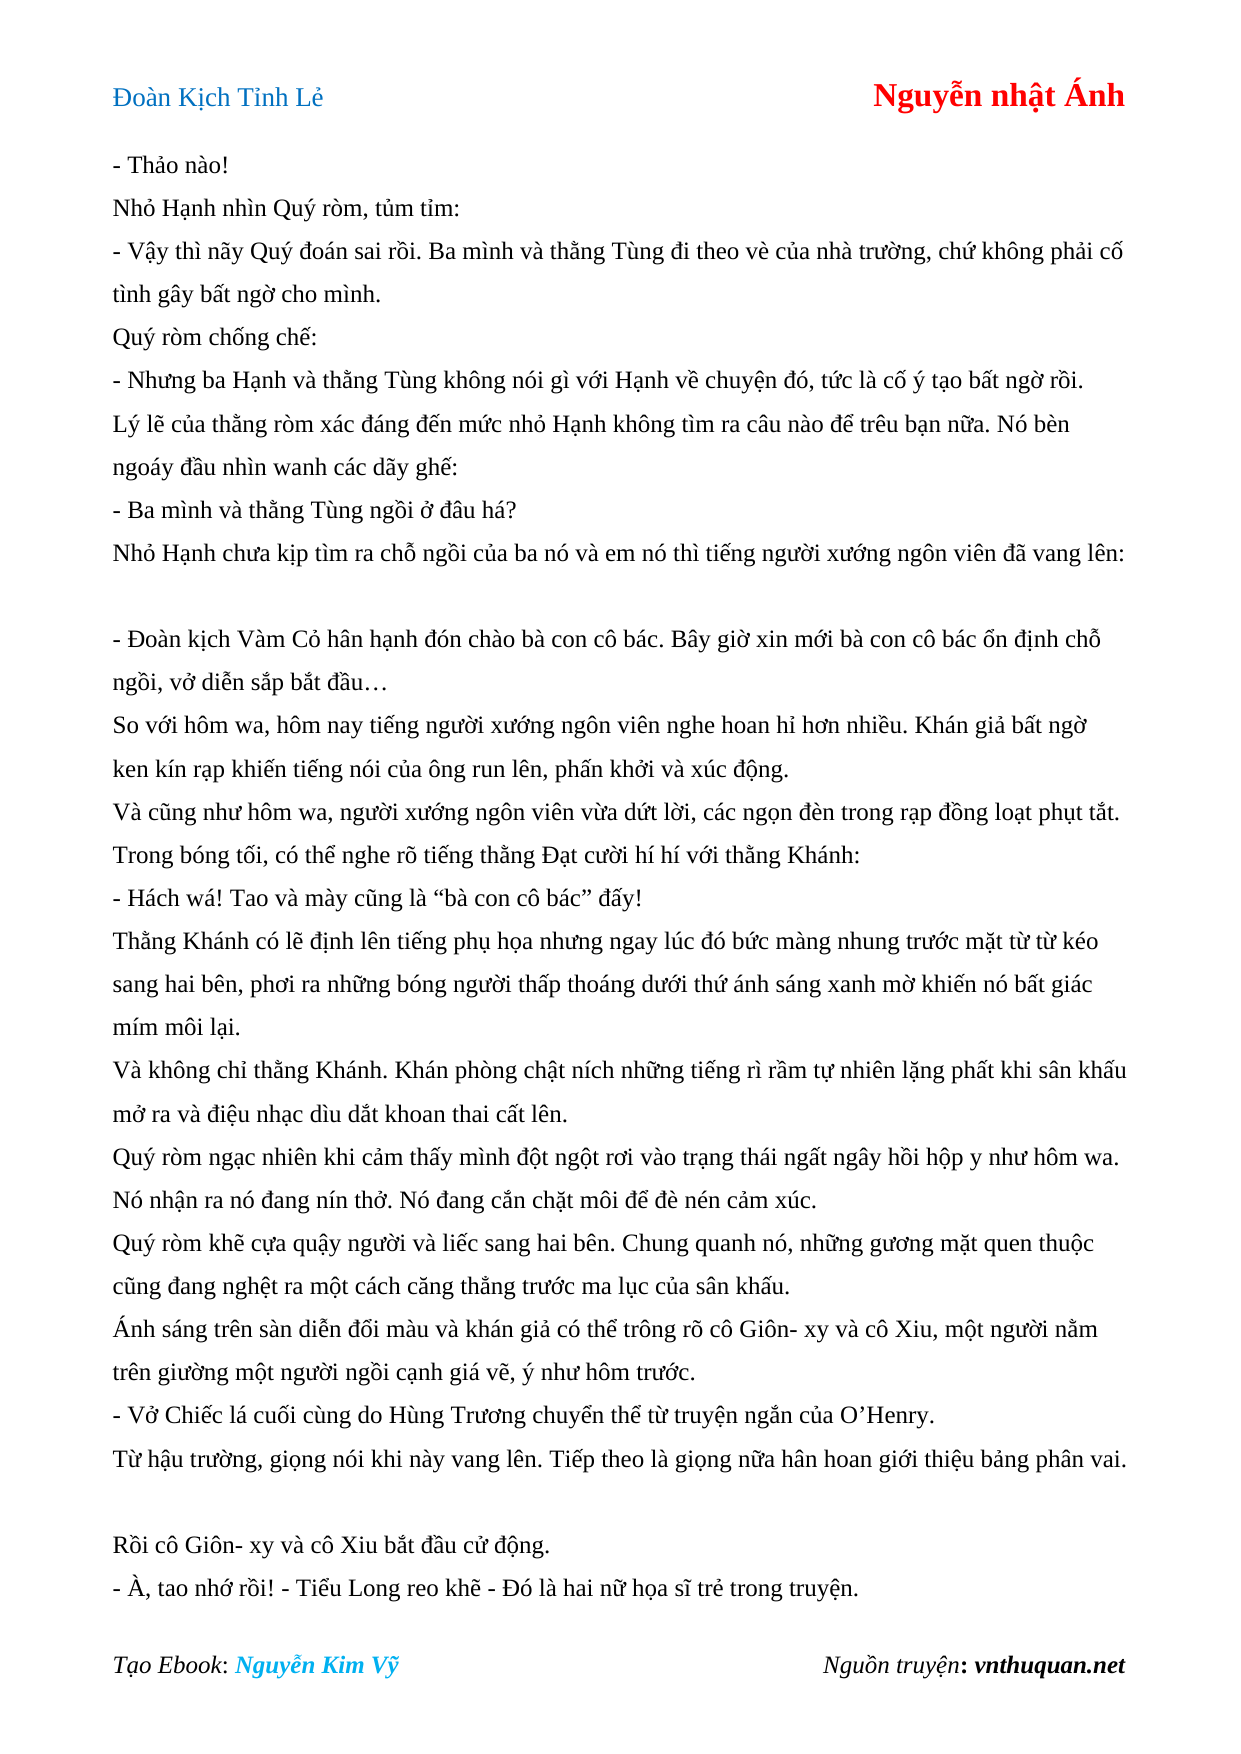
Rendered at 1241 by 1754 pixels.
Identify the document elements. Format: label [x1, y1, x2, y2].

text [112, 150, 1128, 1602]
